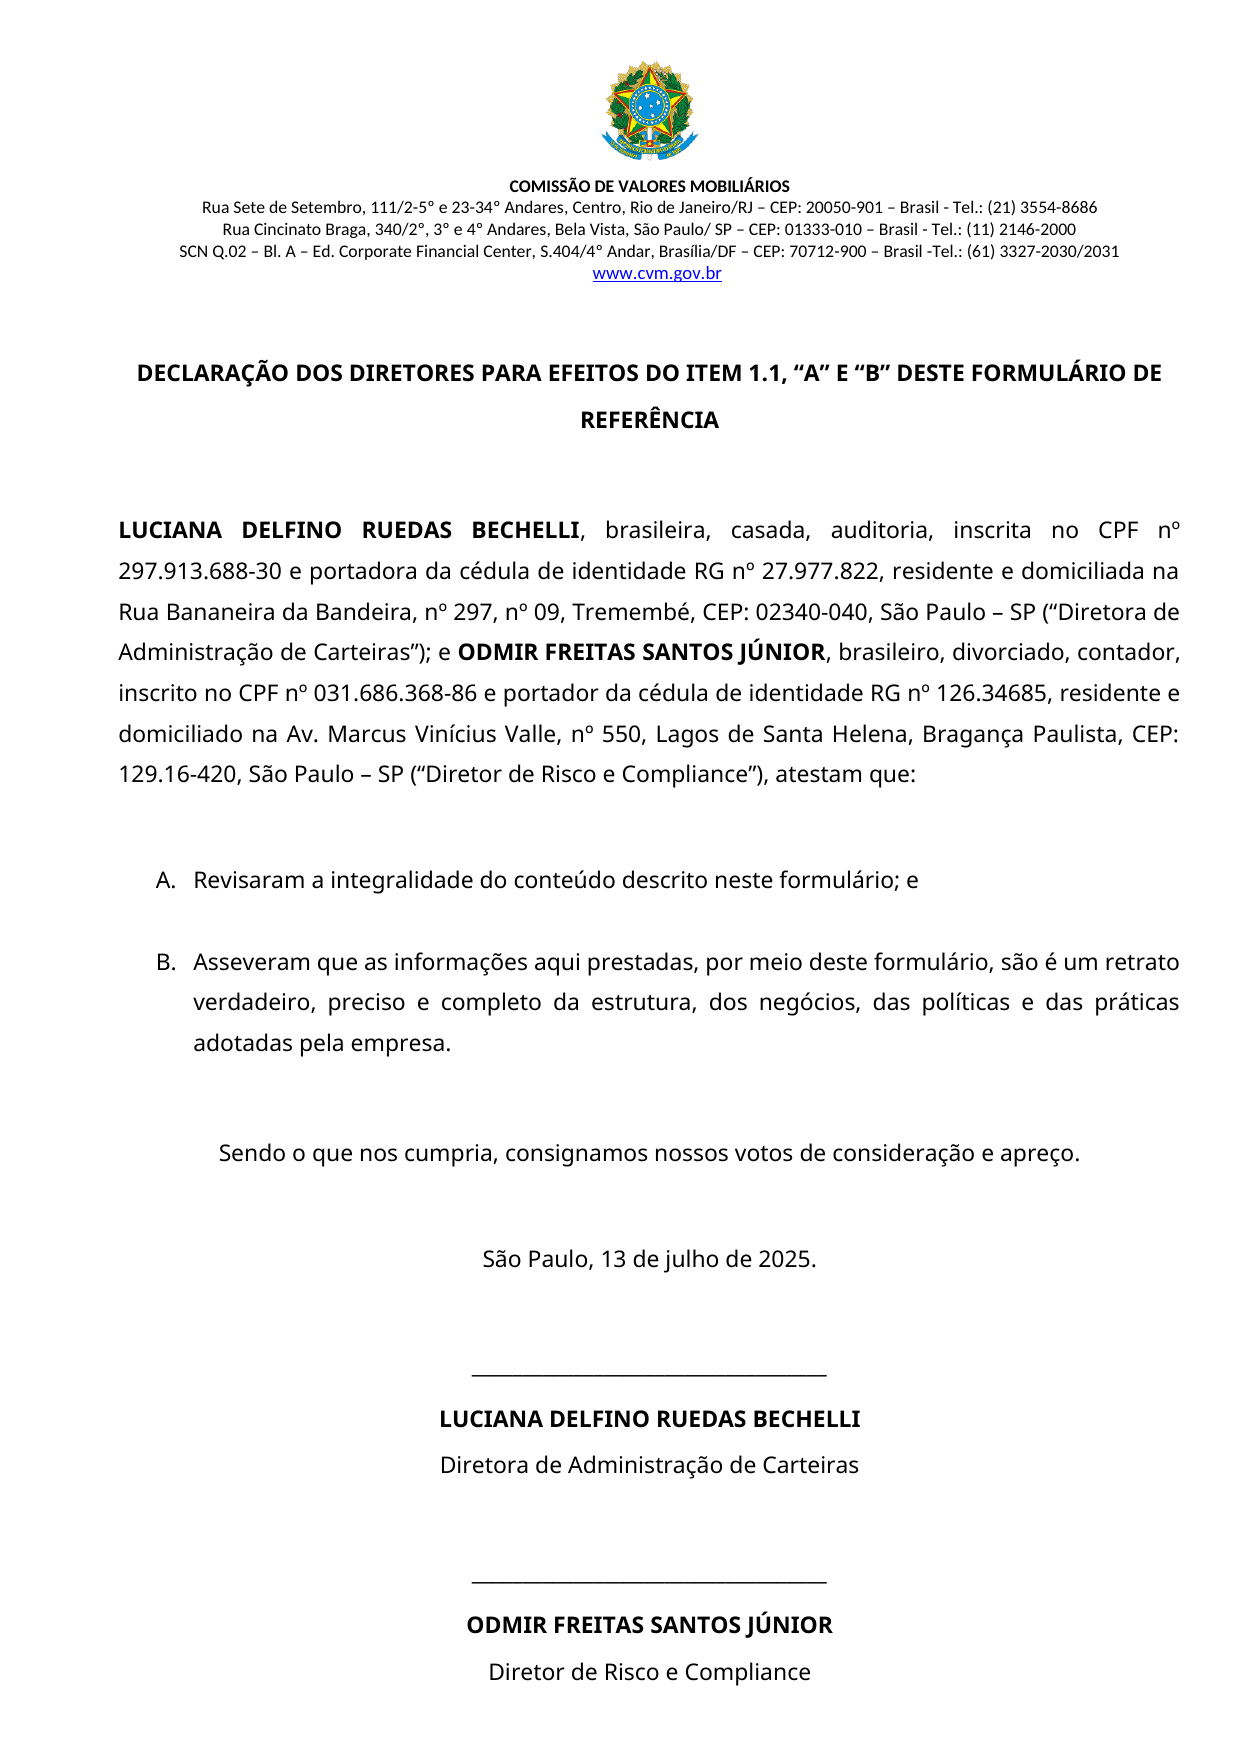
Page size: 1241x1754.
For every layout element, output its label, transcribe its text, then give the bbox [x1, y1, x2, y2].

list Asseveram que as informações aqui prestadas, por meio deste formulário, são é um retrato verdadeiro, preciso e completo da estrutura, dos negócios, das políticas e das práticas adotadas pela empresa. [156, 946, 1181, 1058]
picture [597, 59, 702, 163]
text Diretor de Risco e Compliance [118, 1656, 1181, 1687]
text ___________________________________ [118, 1349, 1181, 1381]
list Revisaram a integralidade do conteúdo descrito neste formulário; e [156, 864, 1181, 896]
text LUCIANA DELFINO RUEDAS BECHELLI, brasileira, casada, auditoria, inscrita no CPF nº 297.913.688-30 e portadora da cédula de identidade RG nº 27.977.822, residente e domiciliada na Rua Bananeira da Bandeira, nº 297, nº 09, Tremembé, CEP: 02340-040, São Paulo – SP (“Diretora de Administração de Carteiras”); e ODMIR FREITAS SANTOS JÚNIOR, brasileiro, divorciado, contador, inscrito no CPF nº 031.686.368-86 e portador da cédula de identidade RG nº 126.34685, residente e domiciliado na Av. Marcus Vinícius Valle, nº 550, Lagos de Santa Helena, Bragança Paulista, CEP: 129.16-420, São Paulo – SP (“Diretor de Risco e Compliance”), atestam que: [118, 514, 1181, 789]
text ___________________________________ [118, 1556, 1181, 1587]
text Sendo o que nos cumpria, consignamos nossos votos de consideração e apreço. [118, 1137, 1181, 1168]
text Diretora de Administração de Carteiras [118, 1449, 1181, 1481]
text São Paulo, 13 de julho de 2025. [118, 1243, 1181, 1274]
text DECLARAÇÃO DOS DIRETORES PARA EFEITOS DO ITEM 1.1, “A” E “B” DESTE FORMULÁRIO DE REFERÊNCIA [118, 357, 1181, 435]
text ODMIR FREITAS SANTOS JÚNIOR [118, 1609, 1181, 1640]
text LUCIANA DELFINO RUEDAS BECHELLI [118, 1402, 1181, 1434]
